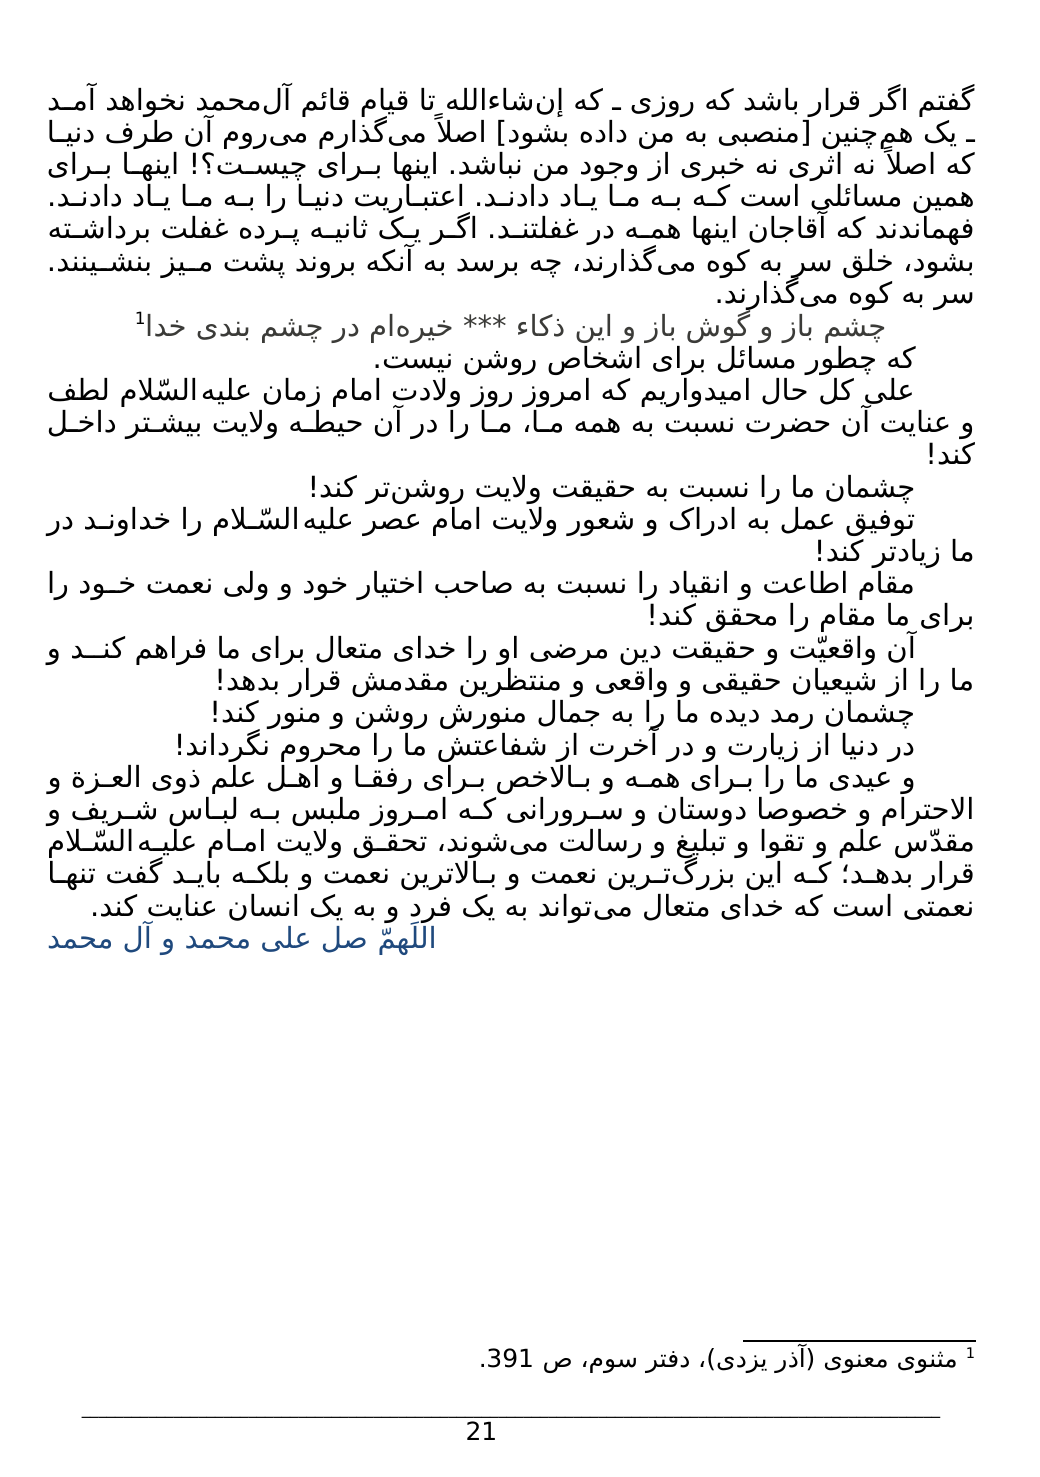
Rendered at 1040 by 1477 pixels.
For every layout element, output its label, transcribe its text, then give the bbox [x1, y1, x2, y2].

text علی کل حال امیدواریم که امروز روز ولادت امام زمان علیه السّلام لطف و عنایت آن حضرت نسبت به همه ما، ما را در آن حیطه ولایت بیشتر داخل کند! [47, 375, 975, 471]
text چشم باز و گوش باز و این ذکاء *** خیره‌ام در چشم بندی خدا [47, 310, 975, 342]
text در دنیا از زیارت و در آخرت از شفاعتش ما را محروم نگرداند! [47, 729, 975, 761]
text توفیق عمل به ادراک و شعور ولایت امام عصر علیه السّلام را خداوند در ما زیادتر کند! [47, 504, 975, 568]
text آن واقعیّت و حقیقت دین مرضی او را خدای متعال برای ما فراهم کند و ما را از شیعیان حقیقی و واقعی و منتظرین مقدمش قرار بدهد! [47, 633, 975, 697]
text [47, 84, 975, 310]
text و عیدی ما را برای همه و بالاخص برای رفقا و اهل علم ذوی العزة و الاحترام و خصوصا دوستان و سرورانی که امروز ملبس به لباس شریف و مقدّس علم و تقوا و تبلیغ و رسالت می‌شوند، تحقق ولایت امام علیه السّلام قرار بدهد؛ که این بزرگ‌ترین نعمت و بالاترین نعمت و بلکه باید گفت تنها نعمتی است که خدای متعال می‌تواند به یک فرد و به یک انسان عنایت کند. [47, 761, 975, 923]
text که چطور مسائل برای اشخاص روشن نیست. [47, 342, 975, 375]
text اللَهمّ صل علی محمد و آل محمد [47, 923, 975, 955]
text چشمان رمد دیده ما را به جمال منورش روشن و منور کند! [47, 697, 975, 729]
text مقام اطاعت و انقیاد را نسبت به صاحب اختیار خود و ولی نعمت خود را برای ما مقام را محقق کند! [47, 568, 975, 633]
text چشمان ما را نسبت به حقیقت ولایت روشن‌تر کند! [47, 471, 975, 504]
